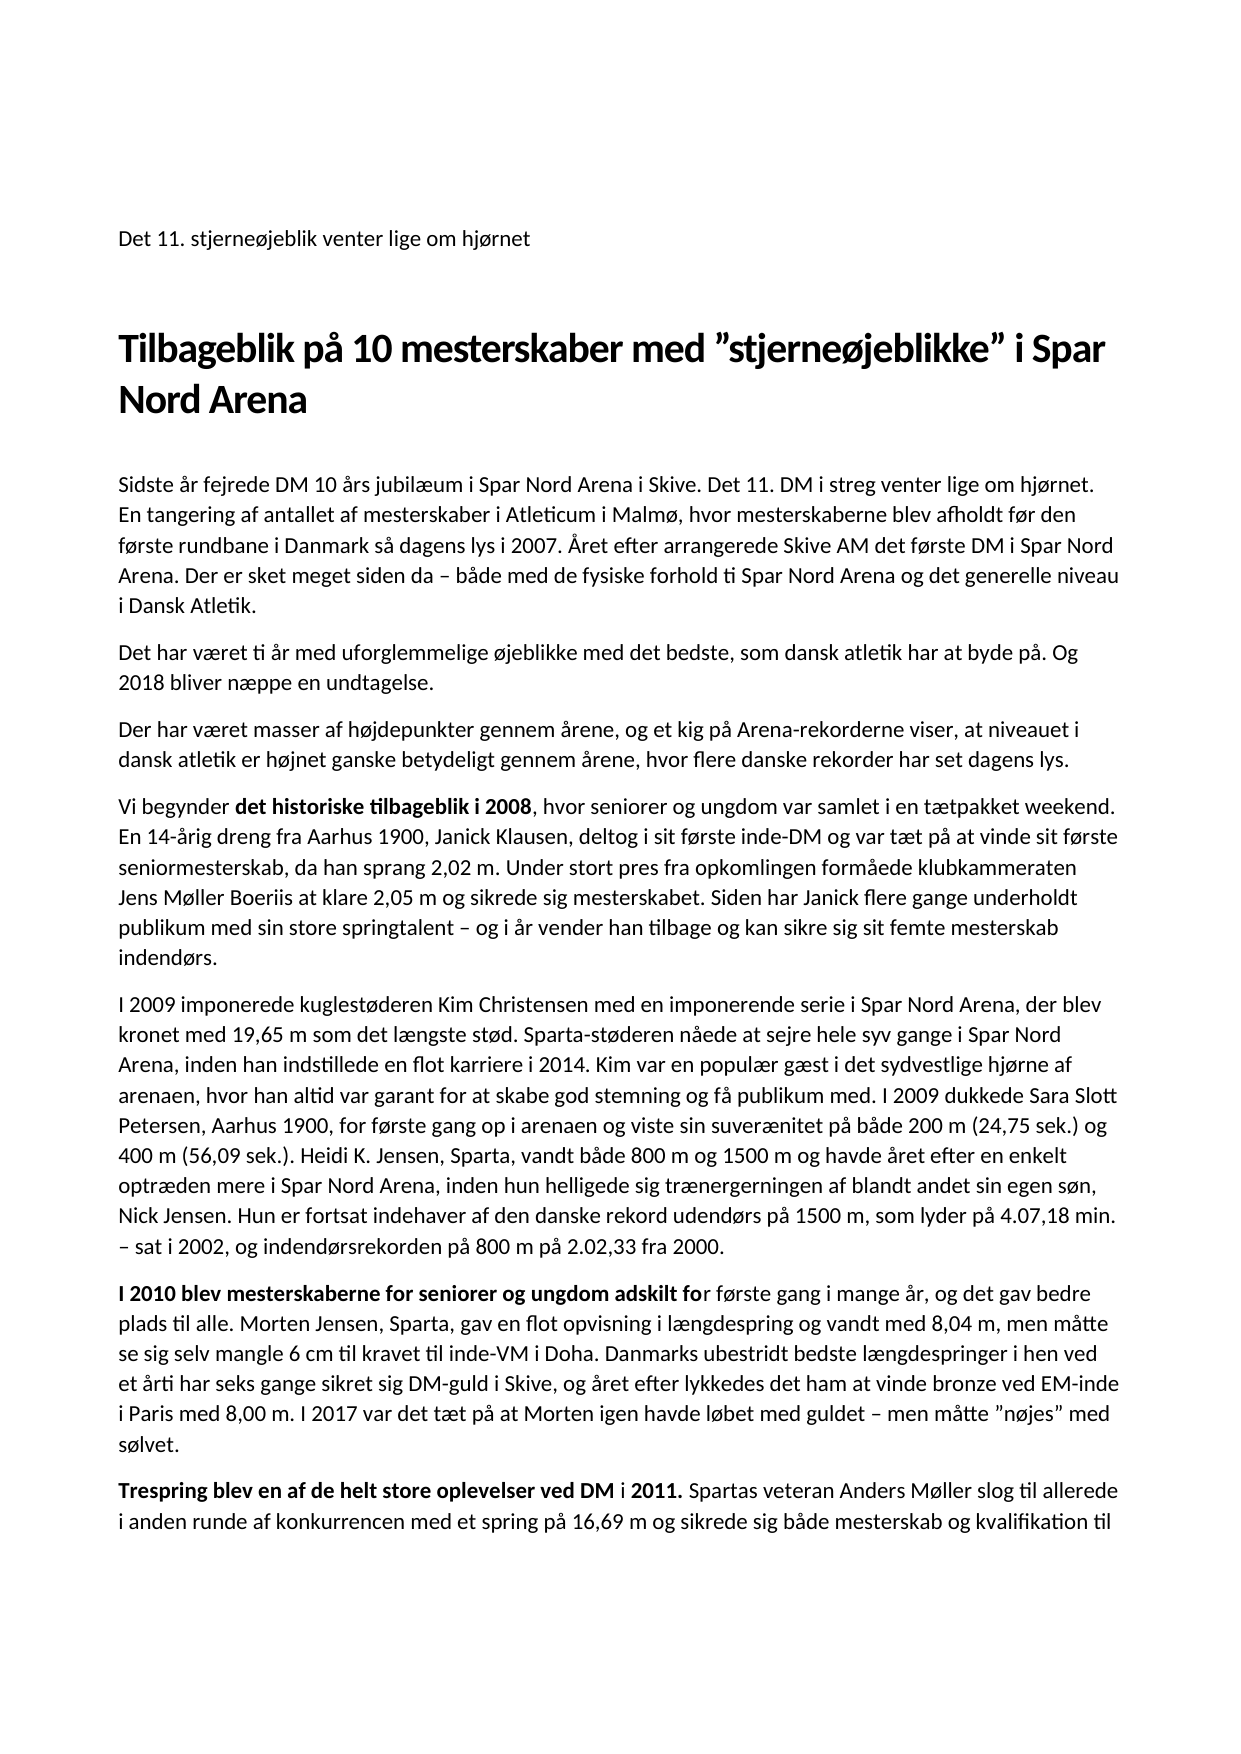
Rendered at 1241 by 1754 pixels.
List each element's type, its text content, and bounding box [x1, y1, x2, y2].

text Sidste år fejrede DM 10 års jubilæum i Spar Nord Arena i Skive. Det 11. DM i streg venter lige om hjørnet. En tangering af antallet af mesterskaber i Atleticum i Malmø, hvor mesterskaberne blev afholdt før den første rundbane i Danmark så dagens lys i 2007. Året efter arrangerede Skive AM det første DM i Spar Nord Arena. Der er sket meget siden da – både med de fysiske forhold ti Spar Nord Arena og det generelle niveau i Dansk Atletik. [118, 470, 1122, 619]
text Der har været masser af højdepunkter gennem årene, og et kig på Arena-rekorderne viser, at niveauet i dansk atletik er højnet ganske betydeligt gennem årene, hvor flere danske rekorder har set dagens lys. [118, 715, 1122, 773]
title Tilbageblik på 10 mesterskaber med ”stjerneøjeblikke” i Spar Nord Arena [118, 322, 1122, 423]
text Vi begynder det historiske tilbageblik i 2008, hvor seniorer og ungdom var samlet i en tætpakket weekend. En 14-årig dreng fra Aarhus 1900, Janick Klausen, deltog i sit første inde-DM og var tæt på at vinde sit første seniormesterskab, da han sprang 2,02 m. Under stort pres fra opkomlingen formåede klubkammeraten Jens Møller Boeriis at klare 2,05 m og sikrede sig mesterskabet. Siden har Janick flere gange underholdt publikum med sin store springtalent – og i år vender han tilbage og kan sikre sig sit femte mesterskab indendørs. [118, 792, 1122, 971]
text I 2009 imponerede kuglestøderen Kim Christensen med en imponerende serie i Spar Nord Arena, der blev kronet med 19,65 m som det længste stød. Sparta-støderen nåede at sejre hele syv gange i Spar Nord Arena, inden han indstillede en flot karriere i 2014. Kim var en populær gæst i det sydvestlige hjørne af arenaen, hvor han altid var garant for at skabe god stemning og få publikum med. I 2009 dukkede Sara Slott Petersen, Aarhus 1900, for første gang op i arenaen og viste sin suverænitet på både 200 m (24,75 sek.) og 400 m (56,09 sek.). Heidi K. Jensen, Sparta, vandt både 800 m og 1500 m og havde året efter en enkelt optræden mere i Spar Nord Arena, inden hun helligede sig trænergerningen af blandt andet sin egen søn, Nick Jensen. Hun er fortsat indehaver af den danske rekord udendørs på 1500 m, som lyder på 4.07,18 min. – sat i 2002, og indendørsrekorden på 800 m på 2.02,33 fra 2000. [118, 990, 1122, 1260]
text I 2010 blev mesterskaberne for seniorer og ungdom adskilt for første gang i mange år, og det gav bedre plads til alle. Morten Jensen, Sparta, gav en flot opvisning i længdespring og vandt med 8,04 m, men måtte se sig selv mangle 6 cm til kravet til inde-VM i Doha. Danmarks ubestridt bedste længdespringer i hen ved et årti har seks gange sikret sig DM-guld i Skive, og året efter lykkedes det ham at vinde bronze ved EM-inde i Paris med 8,00 m. I 2017 var det tæt på at Morten igen havde løbet med guldet – men måtte ”nøjes” med sølvet. [118, 1279, 1122, 1458]
text Det 11. stjerneøjeblik venter lige om hjørnet [118, 224, 1122, 252]
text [118, 1477, 1122, 1535]
text Det har været ti år med uforglemmelige øjeblikke med det bedste, som dansk atletik har at byde på. Og 2018 bliver næppe en undtagelse. [118, 638, 1122, 696]
